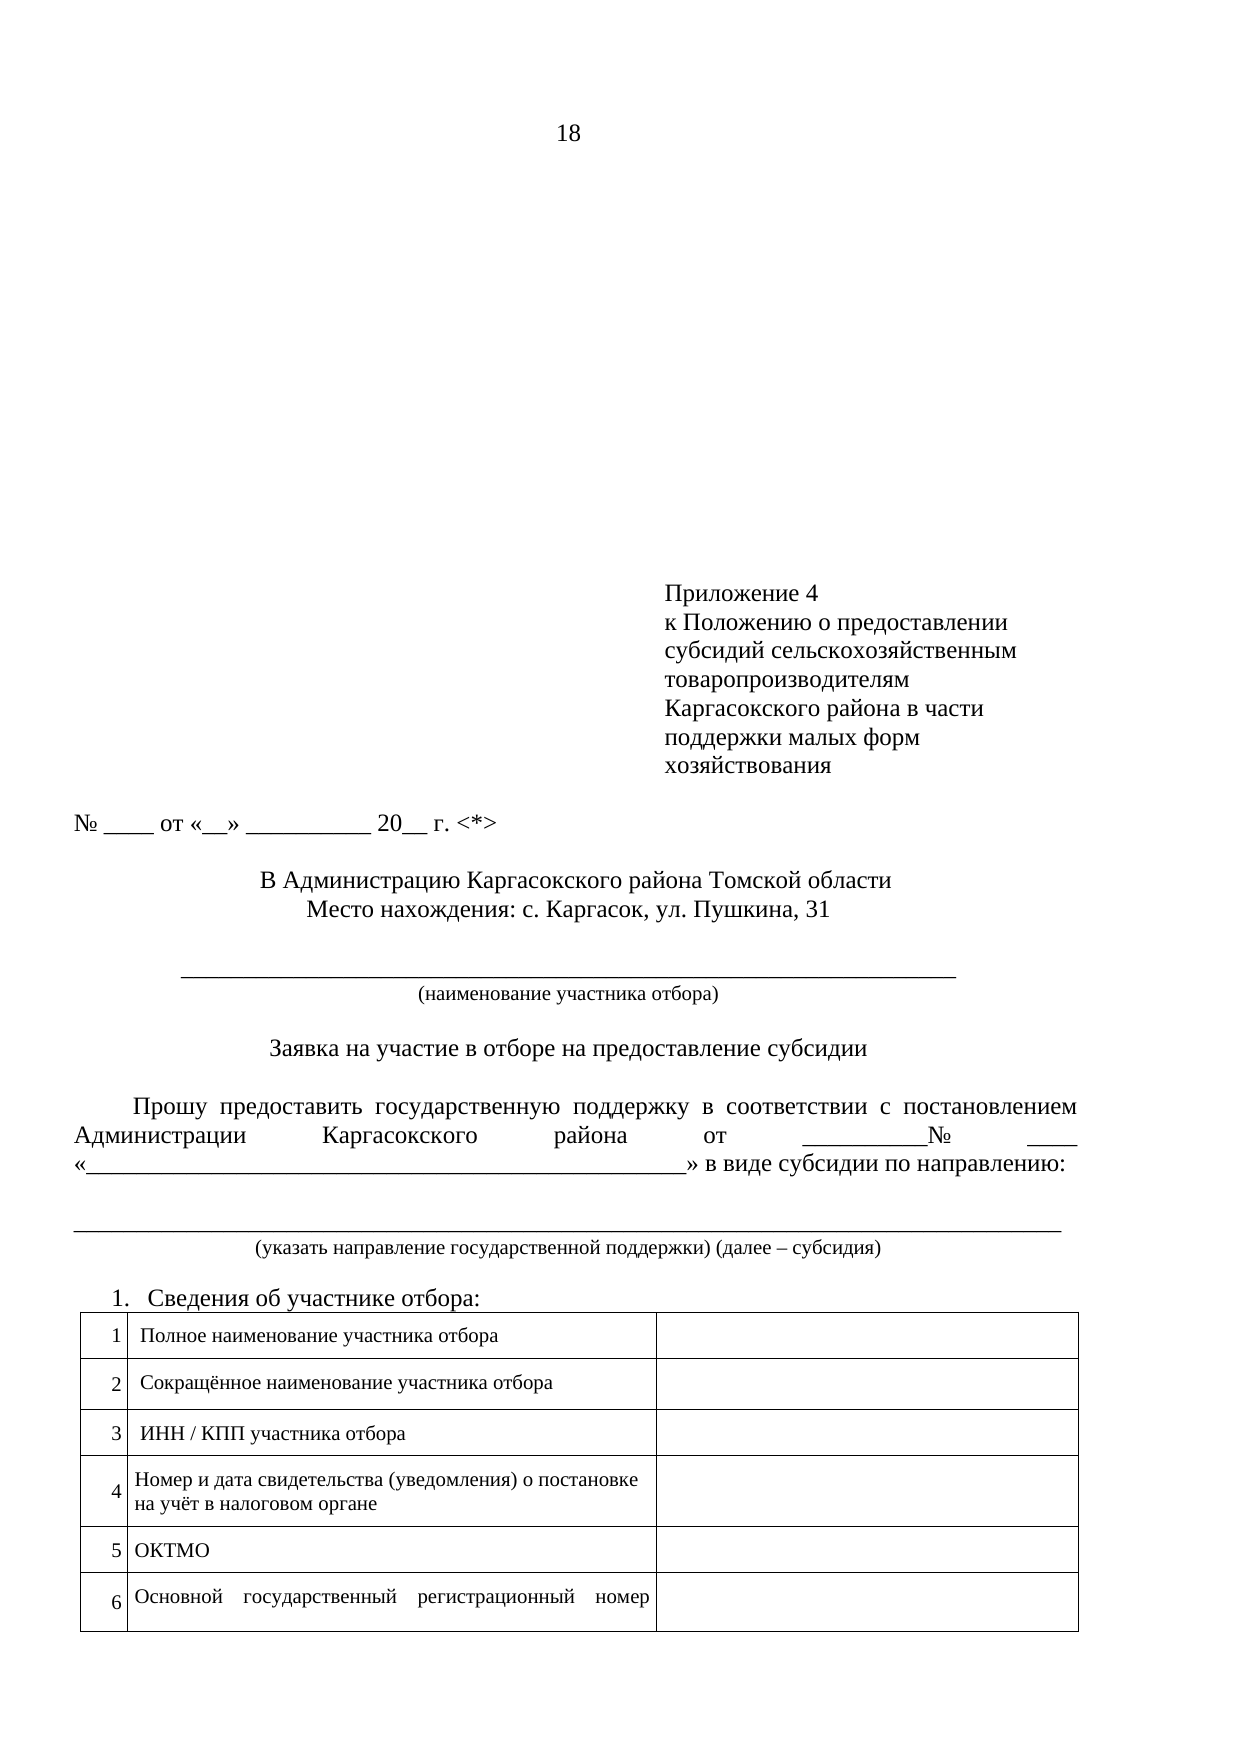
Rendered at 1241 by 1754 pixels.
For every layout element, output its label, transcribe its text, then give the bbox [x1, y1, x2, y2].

table_cell ИНН / КПП участника отбора [128, 1410, 656, 1455]
text № ____ от «__» __________ 20__ г. <*> [74, 808, 1063, 837]
text субсидий сельскохозяйственным товаропроизводителям [664, 636, 1063, 693]
table_cell Сокращённое наименование участника отбора [128, 1359, 656, 1409]
table_cell 2 [81, 1359, 127, 1409]
table_cell 5 [81, 1527, 127, 1572]
text Приложение 4 [664, 578, 1078, 607]
text Каргасокского района в части [664, 693, 1078, 722]
text (указать направление государственной поддержки) (далее – субсидия) [74, 1235, 1063, 1259]
table_cell 4 [81, 1456, 127, 1526]
table_cell [657, 1410, 1078, 1455]
text Прошу предоставить государственную поддержку в соответствии с постановлением Администрации Каргасокского района от __________№ ____ «________________________________________________» в виде субсидии по направлению: [74, 1091, 1078, 1177]
table_header 1 [81, 1313, 127, 1358]
table_header Полное наименование участника отбора [128, 1313, 656, 1358]
text Место нахождения: с. Каргасок, ул. Пушкина, 31 [74, 894, 1063, 923]
text Заявка на участие в отборе на предоставление субсидии [74, 1033, 1063, 1062]
text (наименование участника отбора) [74, 981, 1063, 1005]
text к Положению о предоставлении [664, 607, 1063, 636]
table_cell 6 [81, 1573, 127, 1631]
table_cell [657, 1456, 1078, 1526]
table_cell 3 [81, 1410, 127, 1455]
text поддержки малых форм хозяйствования [664, 722, 1078, 779]
table_header [657, 1313, 1078, 1358]
text _______________________________________________________________________________ [74, 1206, 1063, 1235]
text В Администрацию Каргасокского района Томской области [74, 866, 1078, 894]
table_cell Номер и дата свидетельства (уведомления) о постановке на учёт в налоговом органе [128, 1456, 656, 1526]
list Сведения об участнике отбора: [111, 1283, 1063, 1312]
table_cell [657, 1573, 1078, 1631]
table_cell [657, 1359, 1078, 1409]
table_cell Основной государственный регистрационный номер (ОГРН или ОГРНИП) / дата внесения записи в ЕГРЮЛ или ЕГРИП [128, 1573, 656, 1631]
text ______________________________________________________________ [74, 952, 1063, 981]
table_cell ОКТМО [128, 1527, 656, 1572]
table_cell [657, 1527, 1078, 1572]
